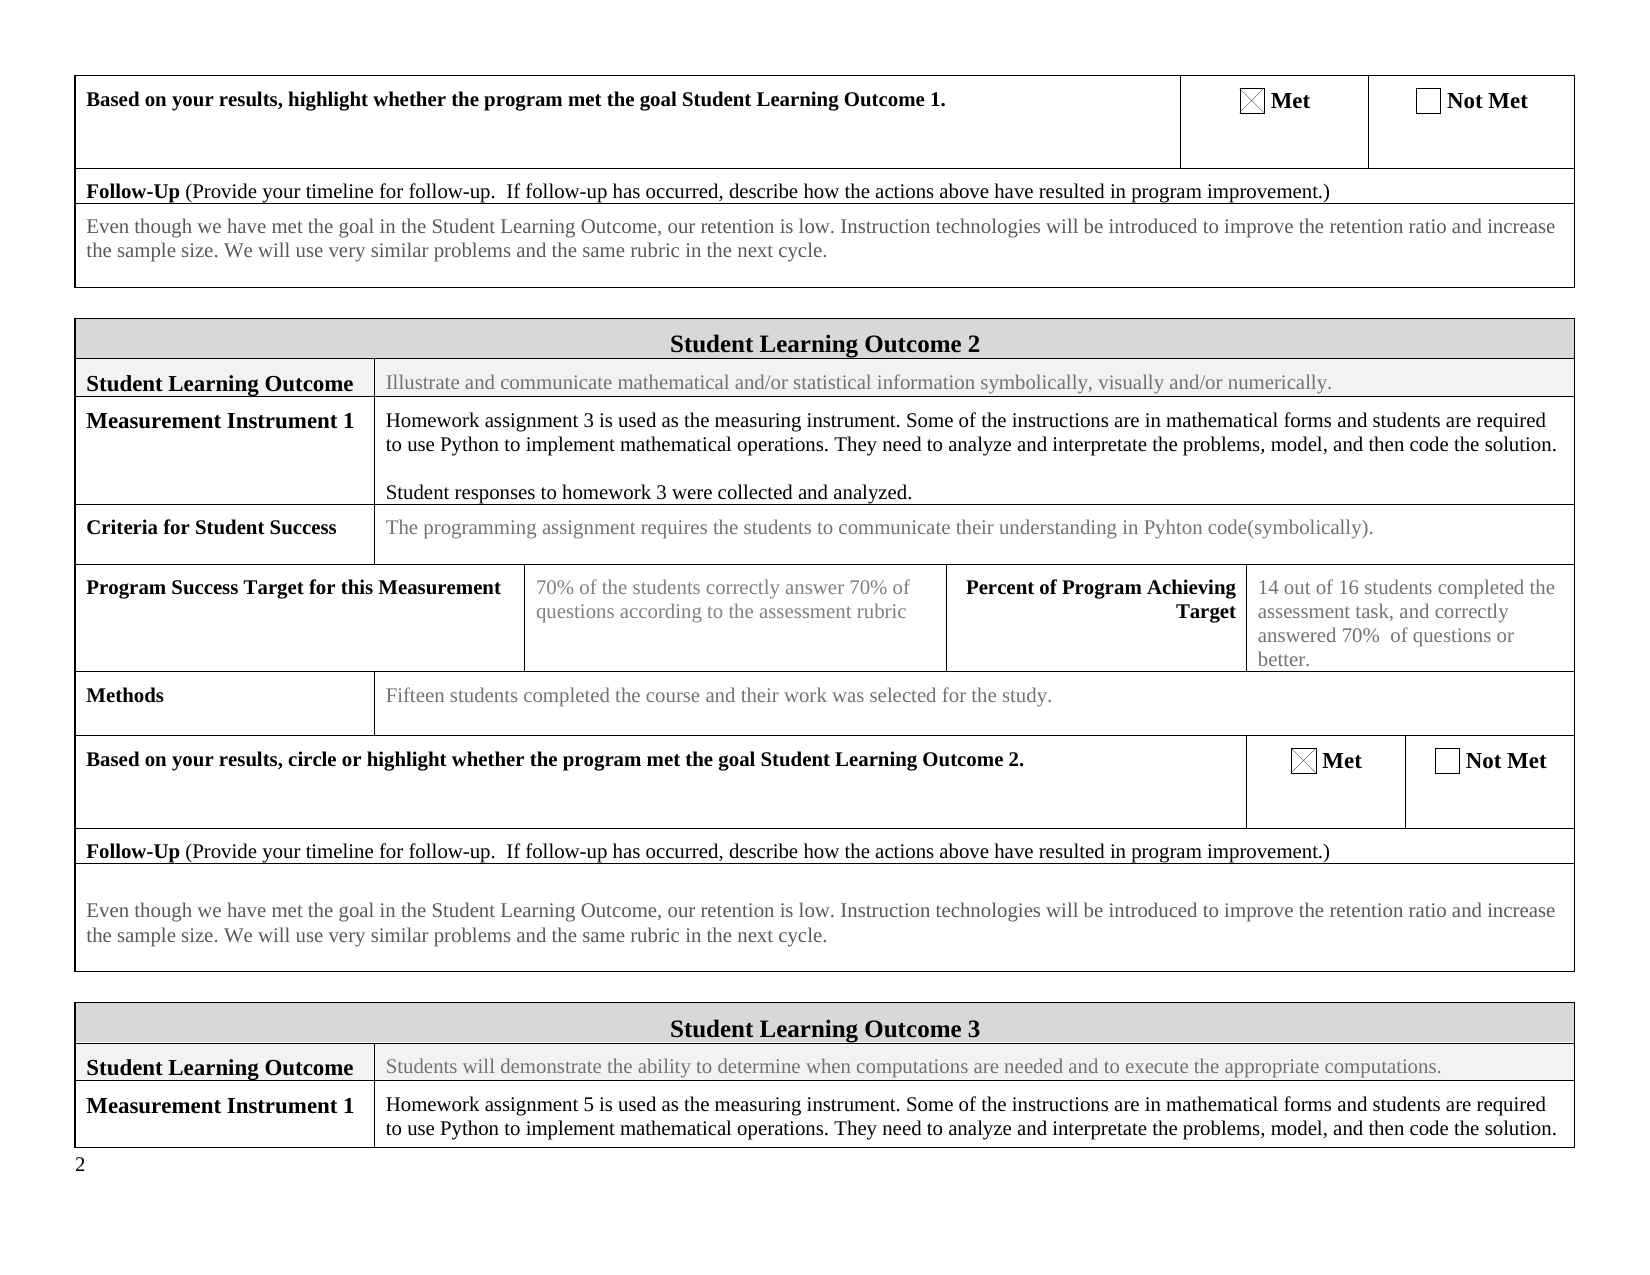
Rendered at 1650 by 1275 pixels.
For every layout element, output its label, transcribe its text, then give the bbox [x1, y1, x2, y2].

table_cell Measurement Instrument 1 [76, 397, 374, 504]
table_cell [375, 1081, 1574, 1147]
table_cell Homework assignment 3 is used as the measuring instrument. Some of the instructions are in mathematical forms and students are required to use Python to implement mathematical operations. They need to analyze and interpretate the problems, model, and then code the solution. Student responses to homework 3 were collected and analyzed. [375, 397, 1574, 504]
table_cell 70% of the students correctly answer 70% of questions according to the assessment rubric [525, 565, 946, 671]
table_cell Methods [76, 672, 374, 735]
table_cell Criteria for Student Success [76, 505, 374, 563]
table_cell Met [1181, 76, 1368, 167]
table_cell The programming assignment requires the students to communicate their understanding in Pyhton code(symbolically). [375, 505, 1574, 563]
table_cell Met [1247, 736, 1405, 827]
table_cell Percent of Program Achieving Target [947, 565, 1246, 671]
table_cell Not Met [1406, 736, 1574, 827]
table_cell Even though we have met the goal in the Student Learning Outcome, our retention is low. Instruction technologies will be introduced to improve the retention ratio and increase the sample size. We will use very similar problems and the same rubric in the next cycle. [76, 204, 1574, 287]
table_cell Not Met [1369, 76, 1574, 167]
table_cell Student Learning Outcome [76, 359, 374, 396]
table_header Student Learning Outcome 2 [76, 319, 1574, 358]
table_cell Follow-Up (Provide your timeline for follow-up. If follow-up has occurred, describe how the actions above have resulted in program improvement.) [76, 169, 1574, 203]
table_cell Students will demonstrate the ability to determine when computations are needed and to execute the appropriate computations. [375, 1044, 1574, 1080]
table_cell Based on your results, circle or highlight whether the program met the goal Student Learning Outcome 2. [76, 736, 1246, 827]
table_cell Student Learning Outcome [76, 1044, 374, 1080]
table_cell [76, 1081, 374, 1147]
table_cell Even though we have met the goal in the Student Learning Outcome, our retention is low. Instruction technologies will be introduced to improve the retention ratio and increase the sample size. We will use very similar problems and the same rubric in the next cycle. [76, 864, 1574, 971]
table_cell Illustrate and communicate mathematical and/or statistical information symbolically, visually and/or numerically. [375, 359, 1574, 396]
table_cell Fifteen students completed the course and their work was selected for the study. [375, 672, 1574, 735]
table_cell Based on your results, highlight whether the program met the goal Student Learning Outcome 1. [76, 76, 1180, 167]
table_cell Follow-Up (Provide your timeline for follow-up. If follow-up has occurred, describe how the actions above have resulted in program improvement.) [76, 829, 1574, 863]
table_header Student Learning Outcome 3 [76, 1003, 1574, 1042]
table_cell 14 out of 16 students completed the assessment task, and correctly answered 70% of questions or better. [1247, 565, 1574, 671]
table_cell Program Success Target for this Measurement [76, 565, 524, 671]
